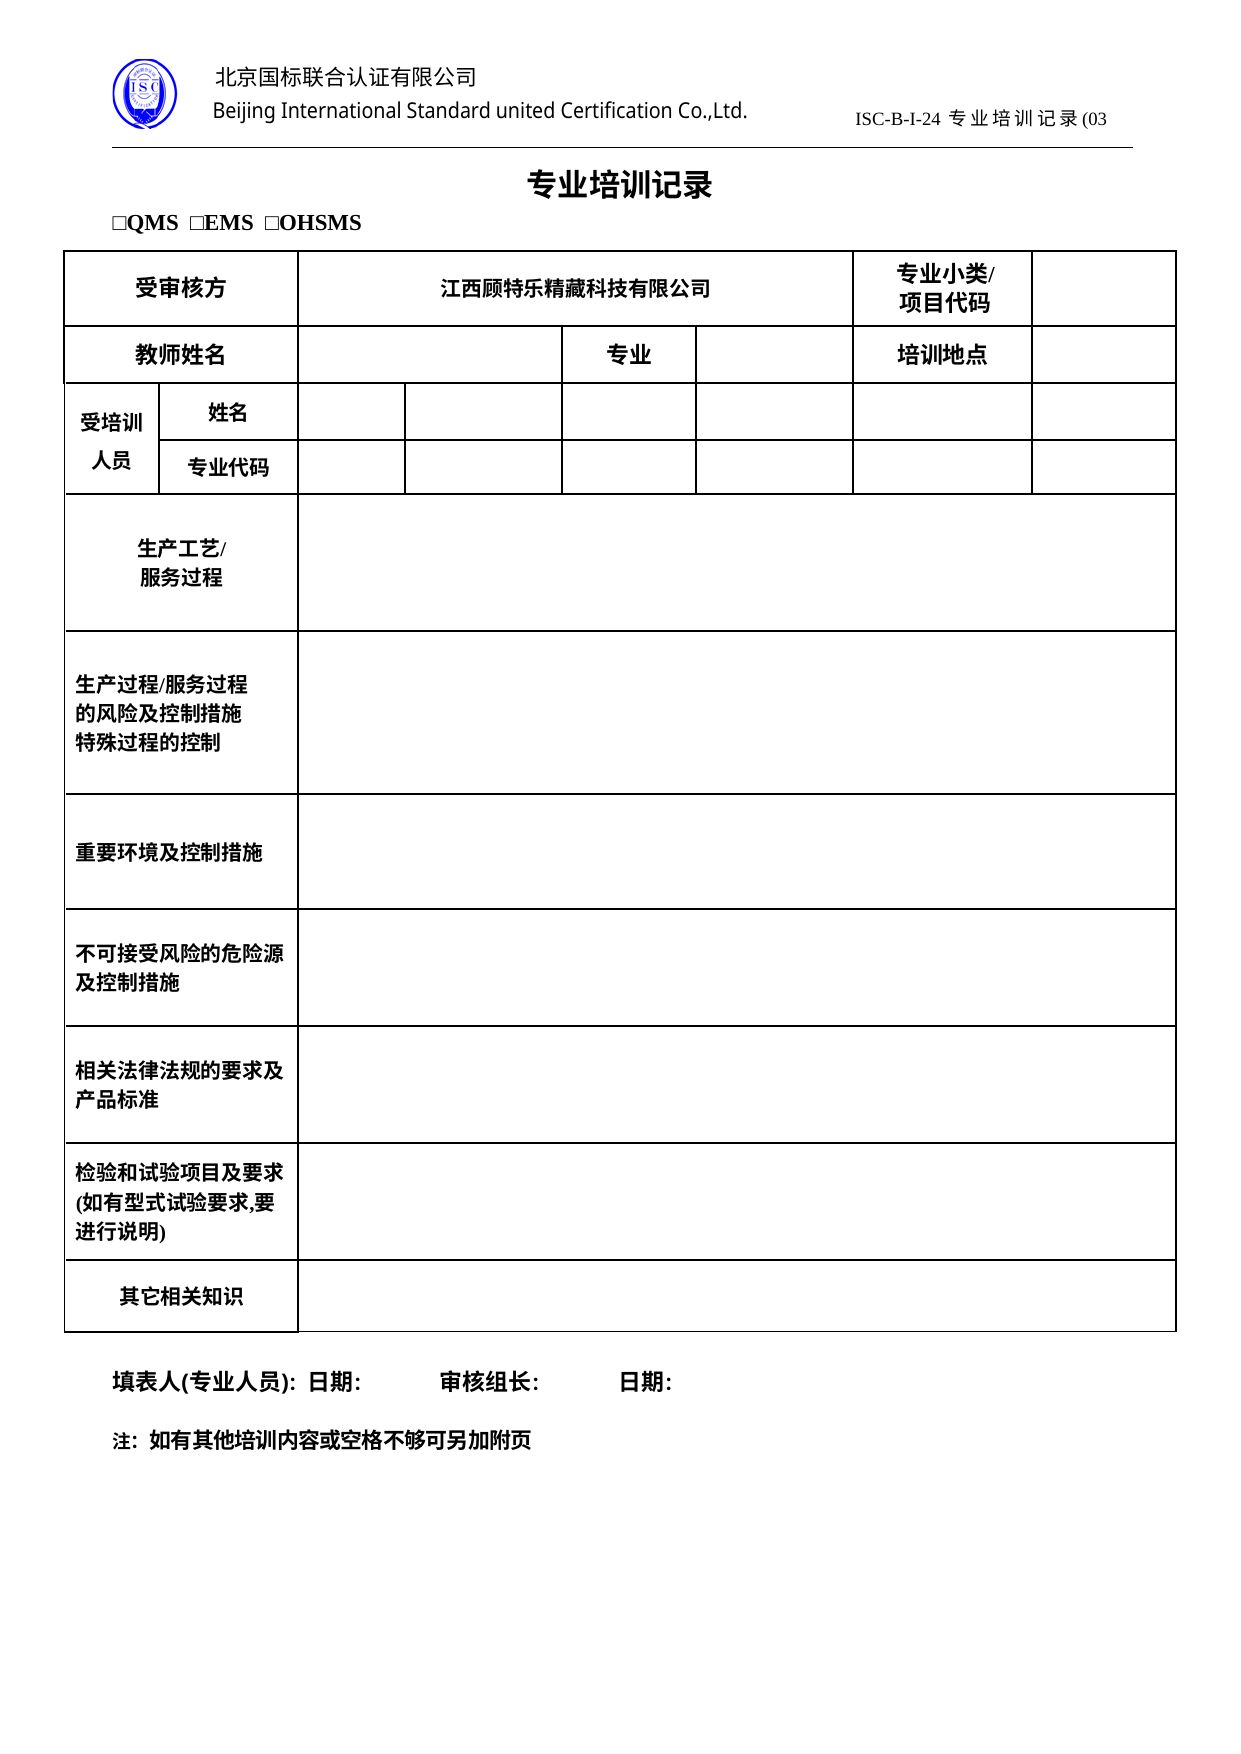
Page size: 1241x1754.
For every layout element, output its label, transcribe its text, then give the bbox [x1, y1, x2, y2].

table_cell [854, 441, 1031, 492]
table_cell [299, 495, 1175, 630]
table_cell 姓名 [160, 384, 297, 439]
table_cell [299, 1027, 1175, 1142]
table_cell 专业 [563, 327, 695, 382]
table_cell 其它相关知识 [65, 1260, 297, 1331]
table_header [1033, 252, 1175, 324]
table_cell [299, 441, 404, 492]
table_cell [299, 1144, 1175, 1258]
table_header 江西顾特乐精藏科技有限公司 [299, 252, 852, 324]
table_cell 重要环境及控制措施 [65, 794, 297, 907]
table_cell [299, 910, 1175, 1025]
table_cell 生产过程/服务过程 的风险及控制措施 特殊过程的控制 [65, 631, 297, 793]
text □QMS □EMS □OHSMS [112, 204, 1128, 237]
table_cell [697, 327, 852, 382]
text 专业培训记录 [112, 166, 1128, 204]
table_header 专业小类/ 项目代码 [854, 252, 1031, 324]
table_cell 培训地点 [854, 327, 1031, 382]
table_cell [1033, 441, 1175, 492]
table_cell [697, 384, 852, 439]
table_cell [299, 632, 1175, 793]
table_cell 教师姓名 [65, 327, 297, 382]
table_cell 受培训人员 [65, 383, 158, 492]
table_cell [299, 1261, 1175, 1331]
table_cell [406, 384, 561, 439]
table_cell [1033, 327, 1175, 382]
table_cell [563, 384, 695, 439]
table_cell [299, 327, 561, 382]
text 注：如有其他培训内容或空格不够可另加附页 [112, 1423, 1128, 1455]
table_cell [1033, 384, 1175, 439]
table_cell 不可接受风险的危险源及控制措施 [65, 909, 297, 1025]
table_cell 检验和试验项目及要求(如有型式试验要求,要进行说明) [65, 1143, 297, 1258]
table_cell [697, 441, 852, 492]
table_cell [406, 441, 561, 492]
table_cell [563, 441, 695, 492]
table_header 受审核方 [65, 252, 297, 324]
text 填表人(专业人员)：日期： 审核组长： 日期： [112, 1364, 1128, 1398]
table_cell [299, 384, 404, 439]
picture [112, 59, 180, 128]
table_cell 相关法律法规的要求及产品标准 [65, 1026, 297, 1142]
table_cell [299, 795, 1175, 907]
table_cell 生产工艺/ 服务过程 [65, 494, 297, 630]
table_cell 专业代码 [160, 441, 297, 492]
table_cell [854, 384, 1031, 439]
